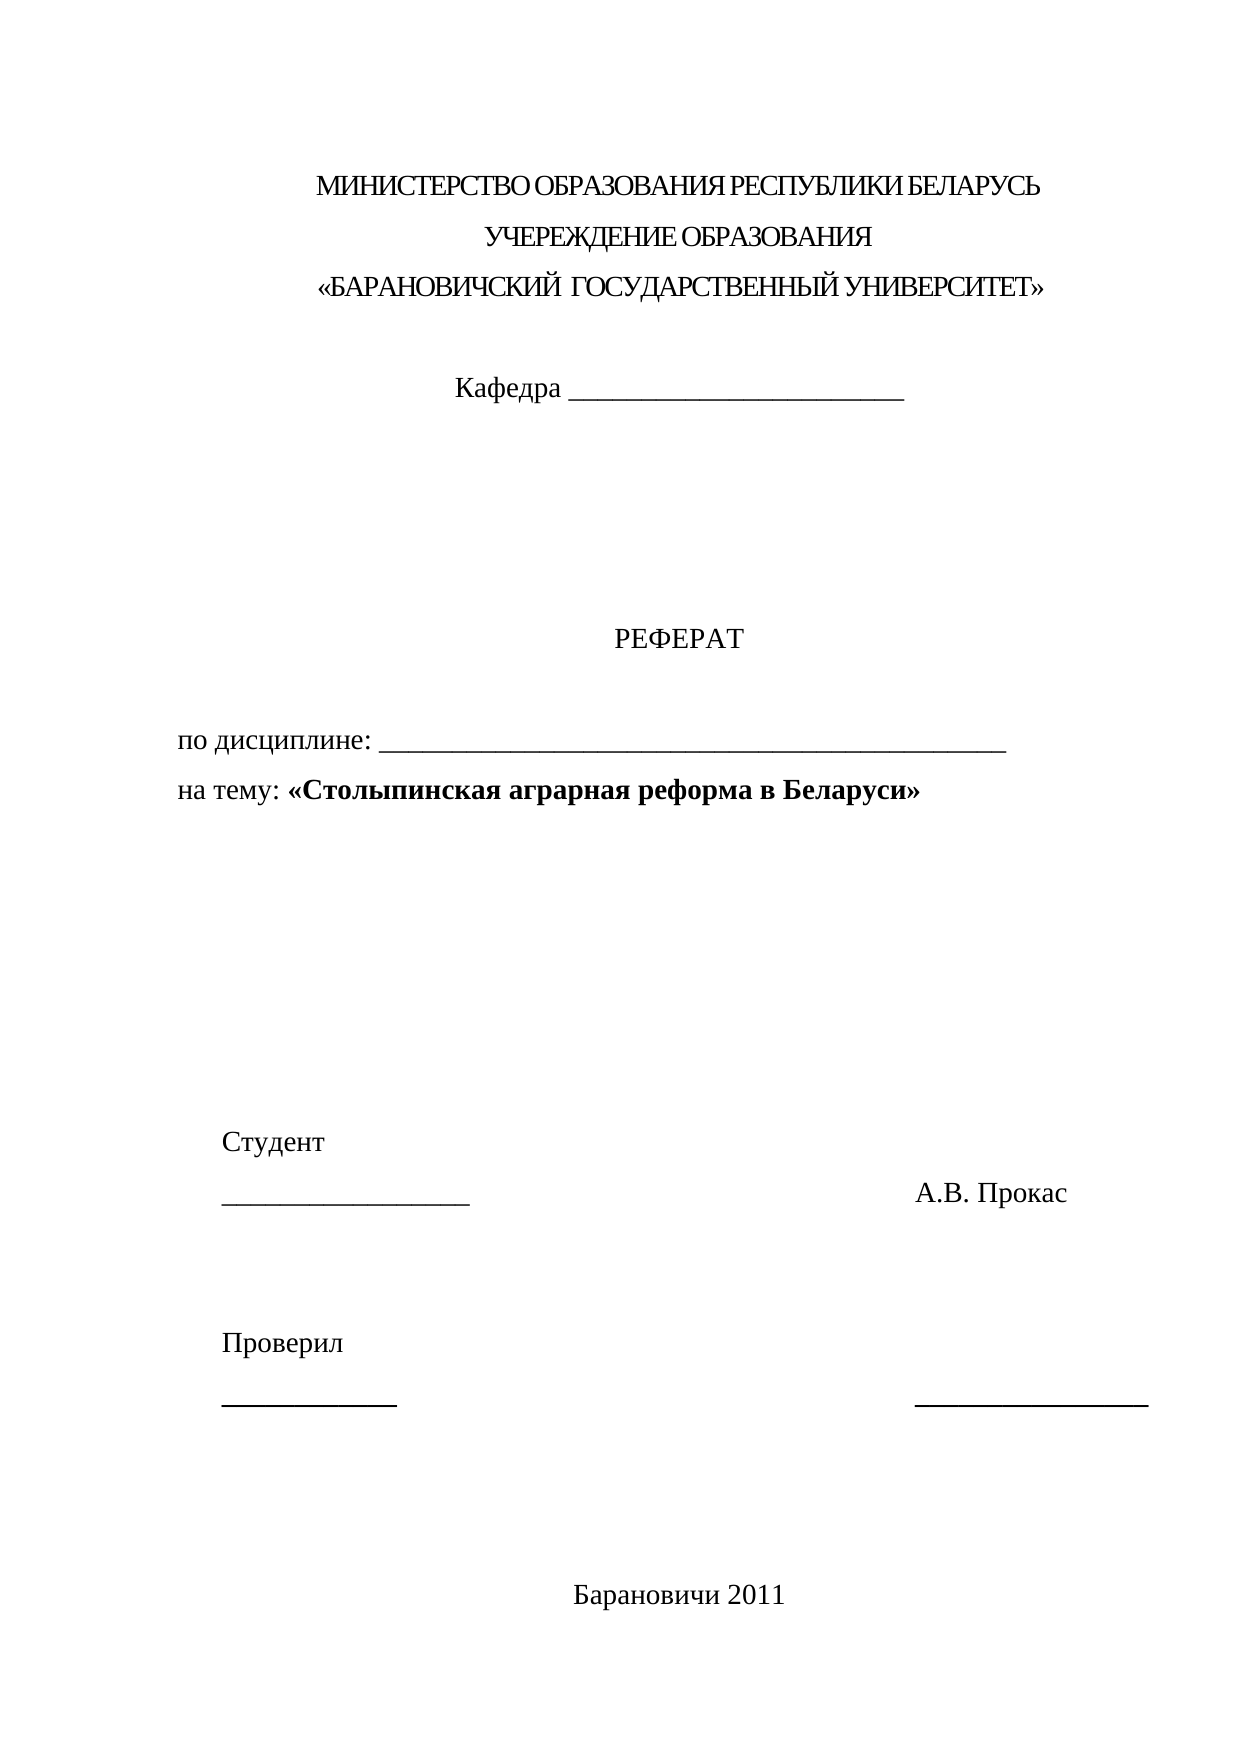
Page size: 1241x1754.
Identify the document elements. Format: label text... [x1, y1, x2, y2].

text РЕФЕРАТ [177, 621, 1181, 655]
text ____________ ________________ [177, 1376, 1181, 1409]
text «БАРАНОВИЧСКИЙ ГОСУДАРСТВЕННЫЙ УНИВЕРСИТЕТ» [177, 269, 1181, 303]
text Проверил [177, 1326, 1181, 1359]
text МИНИСТЕРСТВО ОБРАЗОВАНИЯ РЕСПУБЛИКИ БЕЛАРУСЬ [177, 168, 1181, 202]
text Студент [177, 1124, 1181, 1158]
text _________________ А.В. Прокас [177, 1175, 1181, 1208]
text УЧЕРЕЖДЕНИЕ ОБРАЗОВАНИЯ [177, 219, 1181, 252]
text Барановичи 2011 [177, 1577, 1181, 1611]
text на тему: «Столыпинская аграрная реформа в Беларуси» [177, 772, 1181, 806]
text Кафедра _______________________ [177, 370, 1181, 403]
text по дисциплине: ___________________________________________ [177, 722, 1181, 755]
